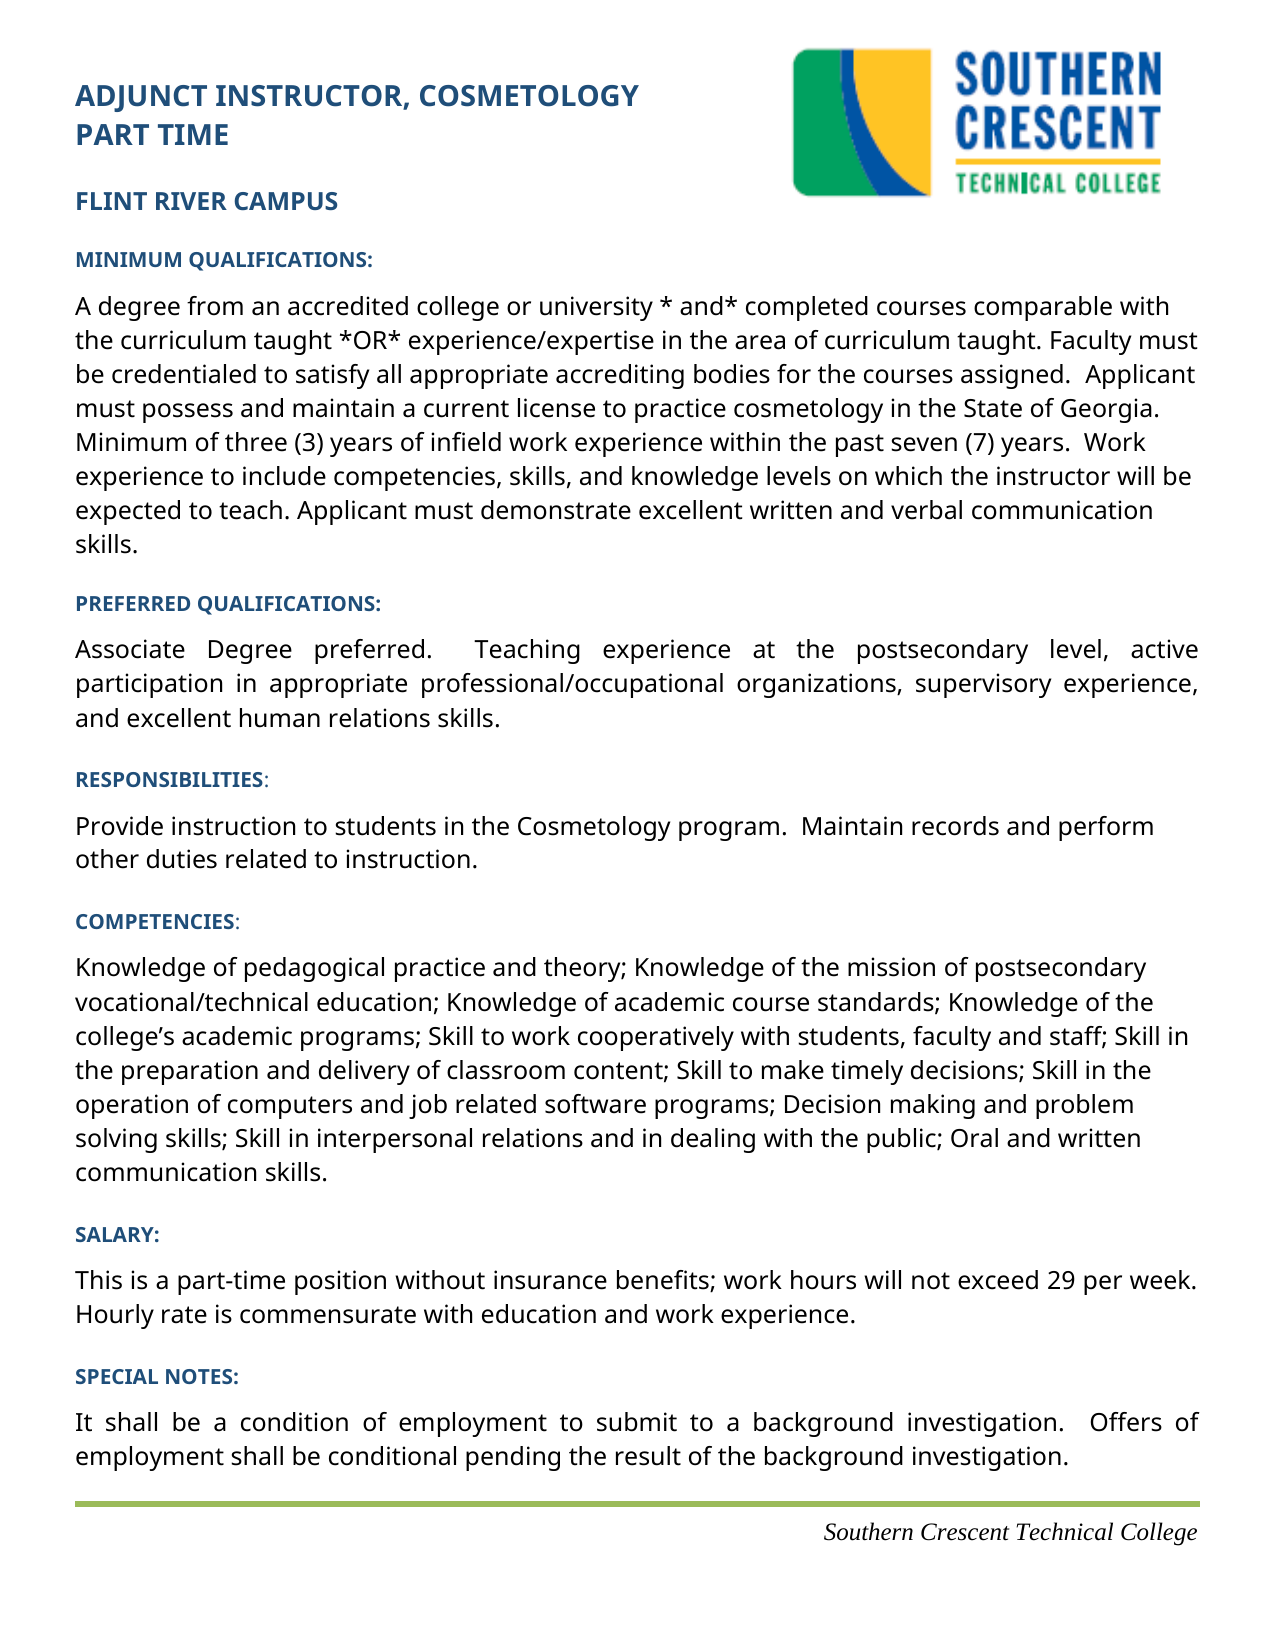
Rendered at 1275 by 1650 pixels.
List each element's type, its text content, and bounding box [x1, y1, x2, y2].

text It shall be a condition of employment to submit to a background investigation. Offers of employment shall be conditional pending the result of the background investigation. [75, 1404, 1200, 1472]
text ADJUNCT INSTRUCTOR, COSMETOLOGY [75, 75, 1200, 115]
subtitle Associate Degree preferred. Teaching experience at the postsecondary level, active participation in appropriate professional/occupational organizations, supervisory experience, and excellent human relations skills. [75, 632, 1200, 734]
text Knowledge of pedagogical practice and theory; Knowledge of the mission of postsecondary vocational/technical education; Knowledge of academic course standards; Knowledge of the college’s academic programs; Skill to work cooperatively with students, faculty and staff; Skill in the preparation and delivery of classroom content; Skill to make timely decisions; Skill in the operation of computers and job related software programs; Decision making and problem solving skills; Skill in interpersonal relations and in dealing with the public; Oral and written communication skills. [75, 950, 1200, 1188]
picture [769, 37, 1215, 233]
text Provide instruction to students in the Cosmetology program. Maintain records and perform other duties related to instruction. [75, 808, 1200, 876]
text MINIMUM QUALIFICATIONS: [75, 217, 1200, 274]
text SPECIAL NOTES: [75, 1362, 1200, 1390]
text SALARY: [75, 1220, 1200, 1248]
text This is a part-time position without insurance benefits; work hours will not exceed 29 per week. Hourly rate is commensurate with education and work experience. [75, 1262, 1200, 1331]
text A degree from an accredited college or university * and* completed courses comparable with the curriculum taught *OR* experience/expertise in the area of curriculum taught. Faculty must be credentialed to satisfy all appropriate accrediting bodies for the courses assigned. Applicant must possess and maintain a current license to practice cosmetology in the State of Georgia. Minimum of three (3) years of infield work experience within the past seven (7) years. Work experience to include competencies, skills, and knowledge levels on which the instructor will be expected to teach. Applicant must demonstrate excellent written and verbal communication skills. [75, 288, 1200, 561]
text COMPETENCIES: [75, 907, 1200, 936]
text FLINT RIVER CAMPUS [75, 183, 1200, 217]
text PREFERRED QUALIFICATIONS: [75, 589, 1200, 618]
text PART TIME [75, 115, 1200, 154]
text RESPONSIBILITIES: [75, 766, 1200, 794]
